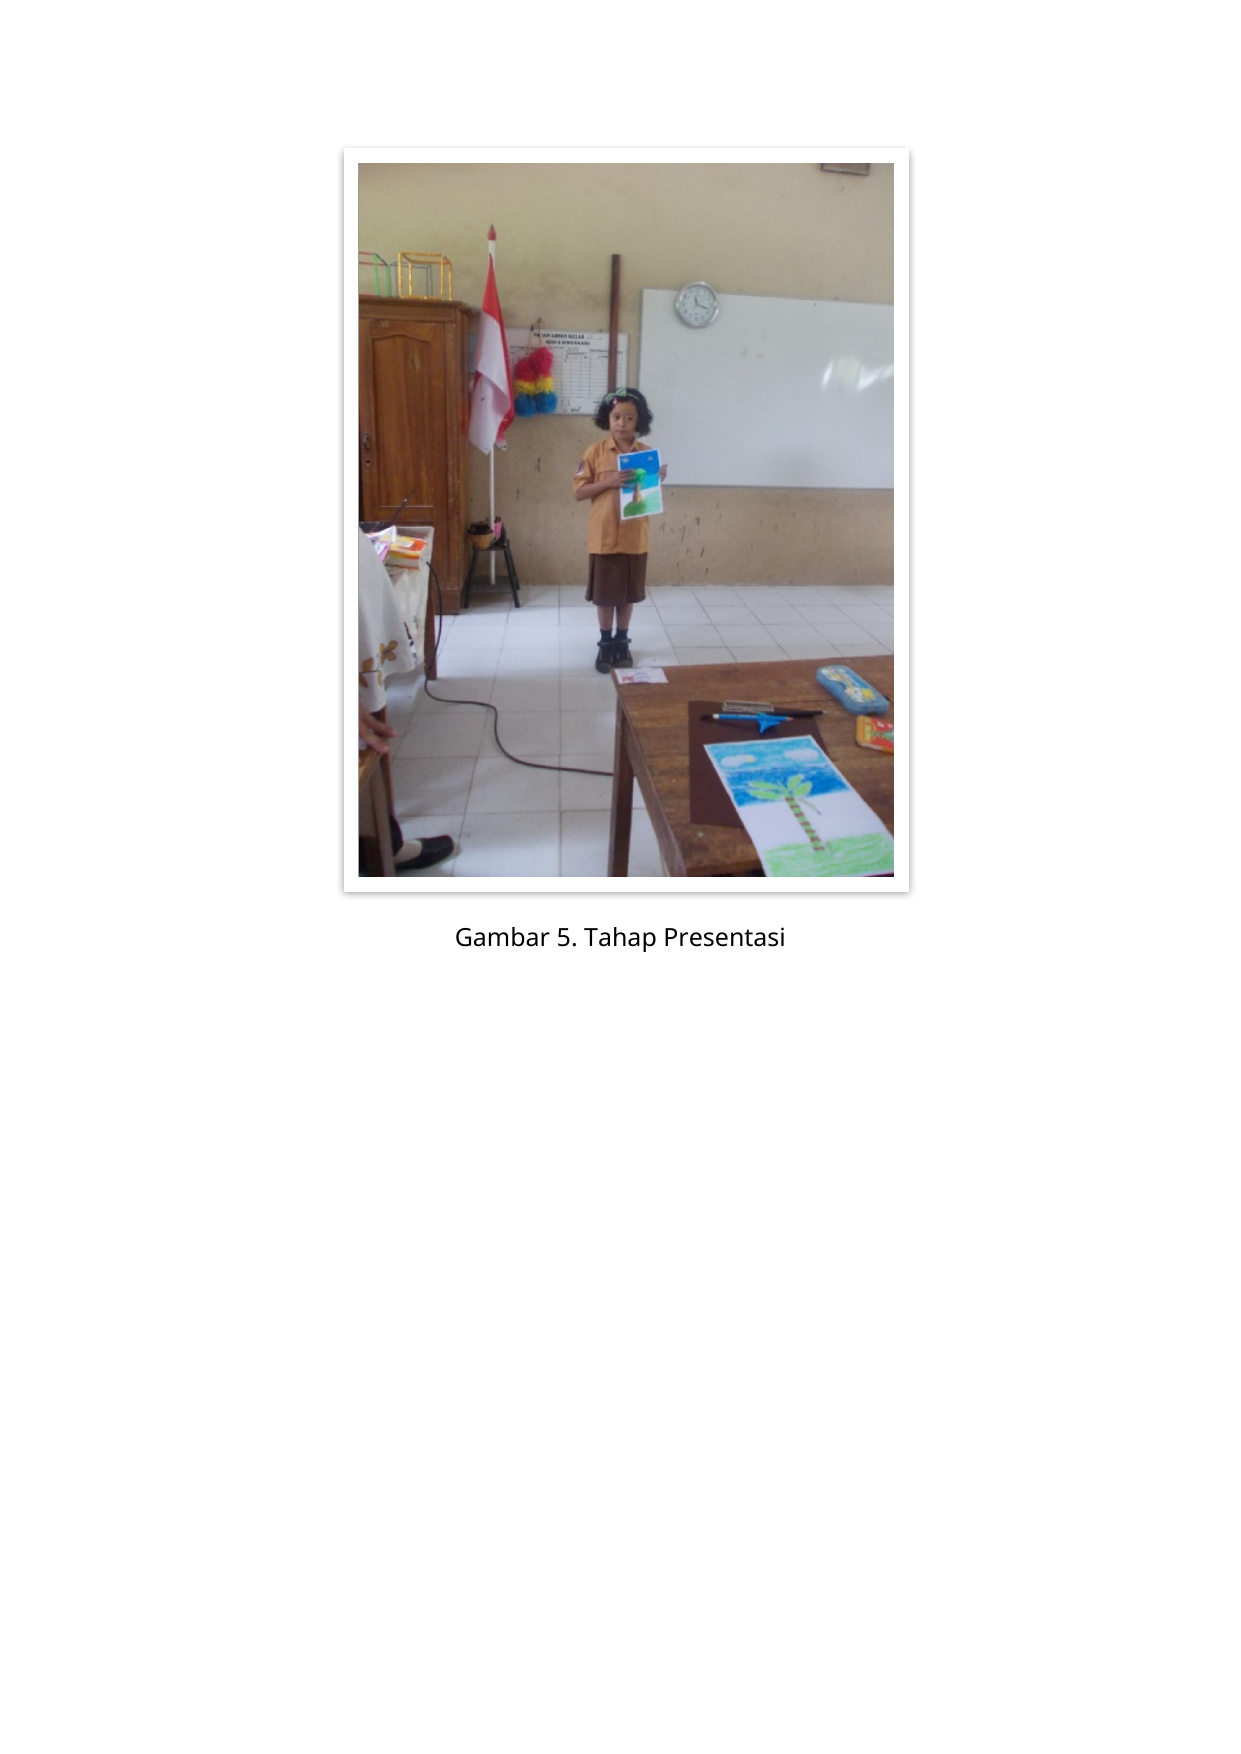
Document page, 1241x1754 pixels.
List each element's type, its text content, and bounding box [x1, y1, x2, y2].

picture [359, 163, 894, 877]
text Gambar 5. Tahap Presentasi [150, 919, 1090, 953]
